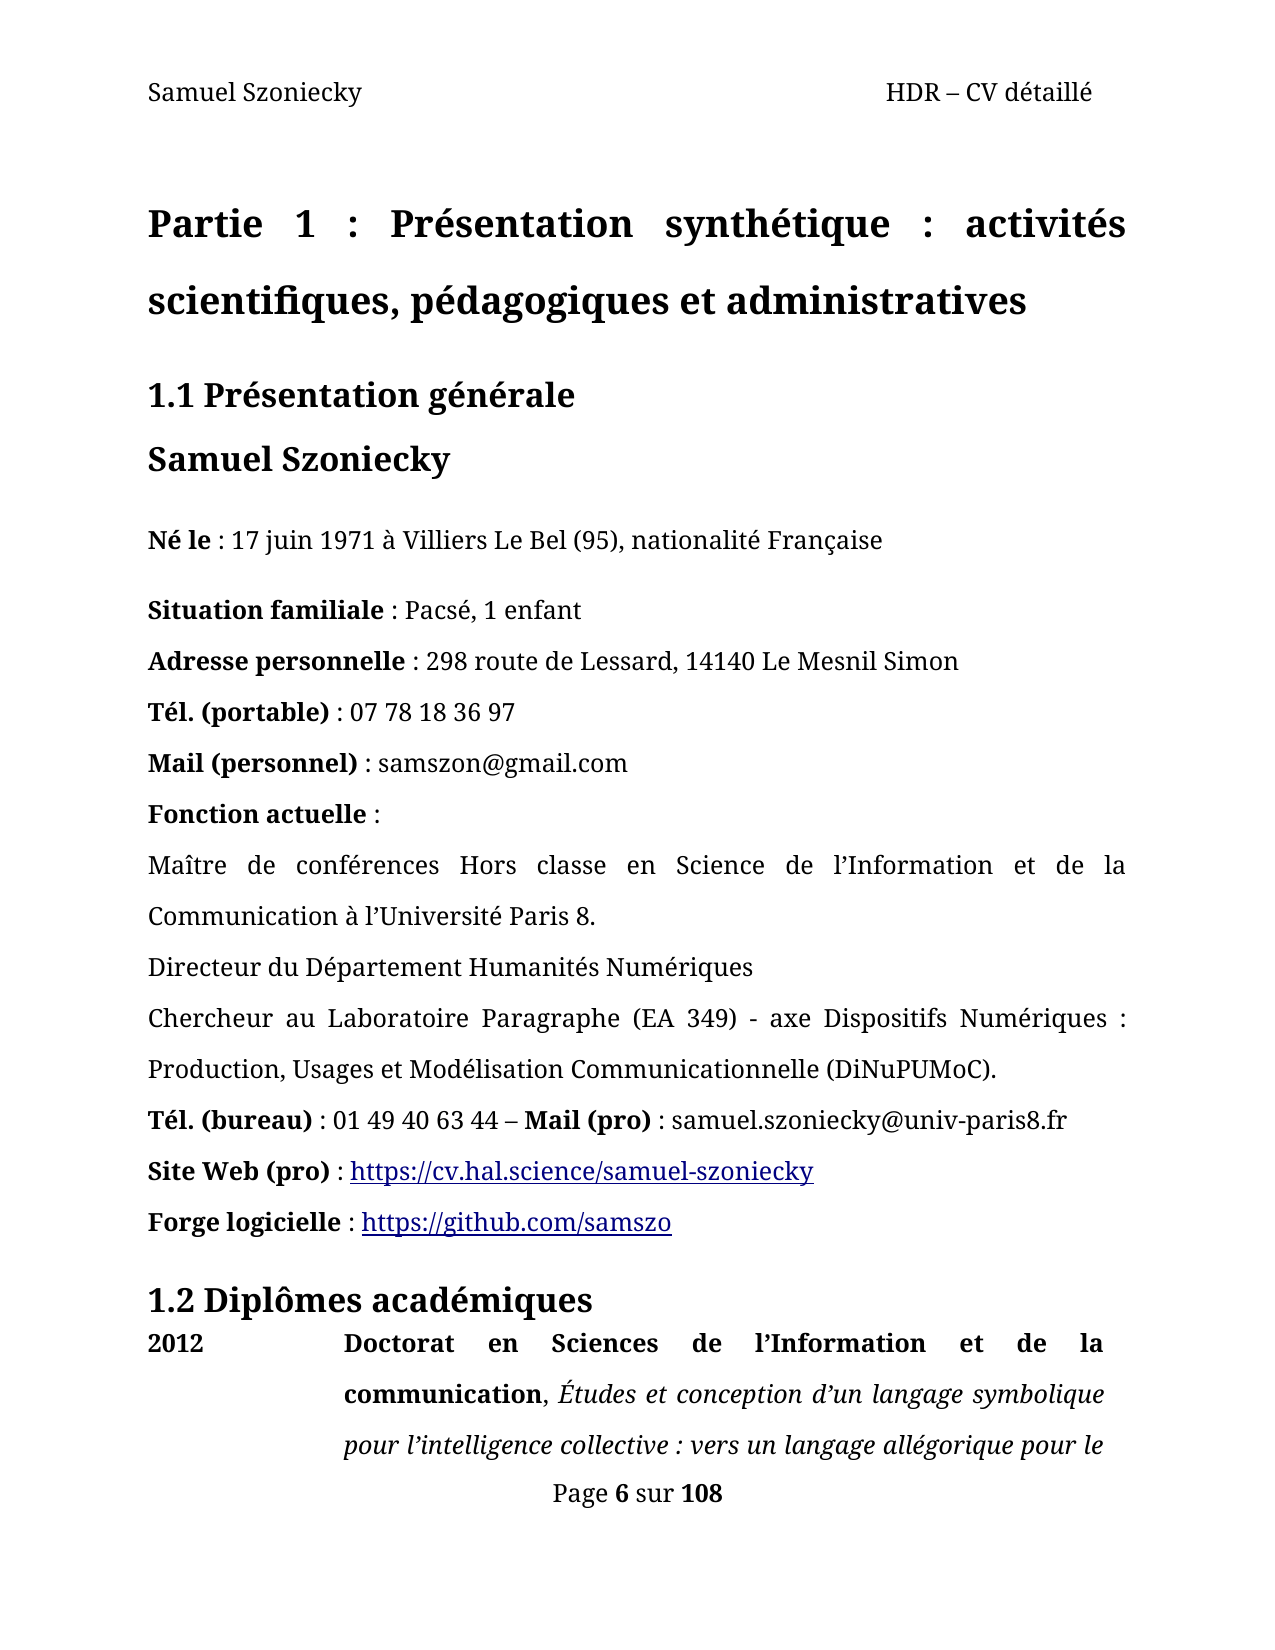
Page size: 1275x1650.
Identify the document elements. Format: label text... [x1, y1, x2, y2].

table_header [332, 1322, 1116, 1462]
text Mail (personnel) : samszon@gmail.com [148, 746, 1127, 779]
text Fonction actuelle : [148, 797, 1127, 831]
subtitle Partie 1 : Présentation synthétique : activités scientifiques, pédagogiques et administratives [148, 198, 1127, 325]
text Tél. (bureau) : 01 49 40 63 44 – Mail (pro) : samuel.szoniecky@univ-paris8.fr [148, 1103, 1127, 1137]
text Samuel Szoniecky [148, 436, 1127, 481]
text Adresse personnelle : 298 route de Lessard, 14140 Le Mesnil Simon [148, 643, 1127, 677]
subtitle 1.2 Diplômes académiques [148, 1277, 1127, 1322]
text Site Web (pro) : https://cv.hal.science/samuel-szoniecky [148, 1154, 1127, 1188]
text Tél. (portable) : 07 78 18 36 97 [148, 694, 1127, 728]
text Maître de conférences Hors classe en Science de l’Information et de la Communication à l’Université Paris 8. [148, 848, 1127, 933]
table_header 2012 [136, 1322, 332, 1462]
subtitle 1.1 Présentation générale [148, 372, 1127, 417]
text Né le : 17 juin 1971 à Villiers Le Bel (95), nationalité Française [148, 523, 1127, 557]
text Chercheur au Laboratoire Paragraphe (EA 349) - axe Dispositifs Numériques : Production, Usages et Modélisation Communicationnelle (DiNuPUMoC). [148, 1001, 1127, 1086]
text Forge logicielle : https://github.com/samszo [148, 1205, 1127, 1239]
text Directeur du Département Humanités Numériques [148, 950, 1127, 984]
text Situation familiale : Pacsé, 1 enfant [148, 592, 1127, 626]
